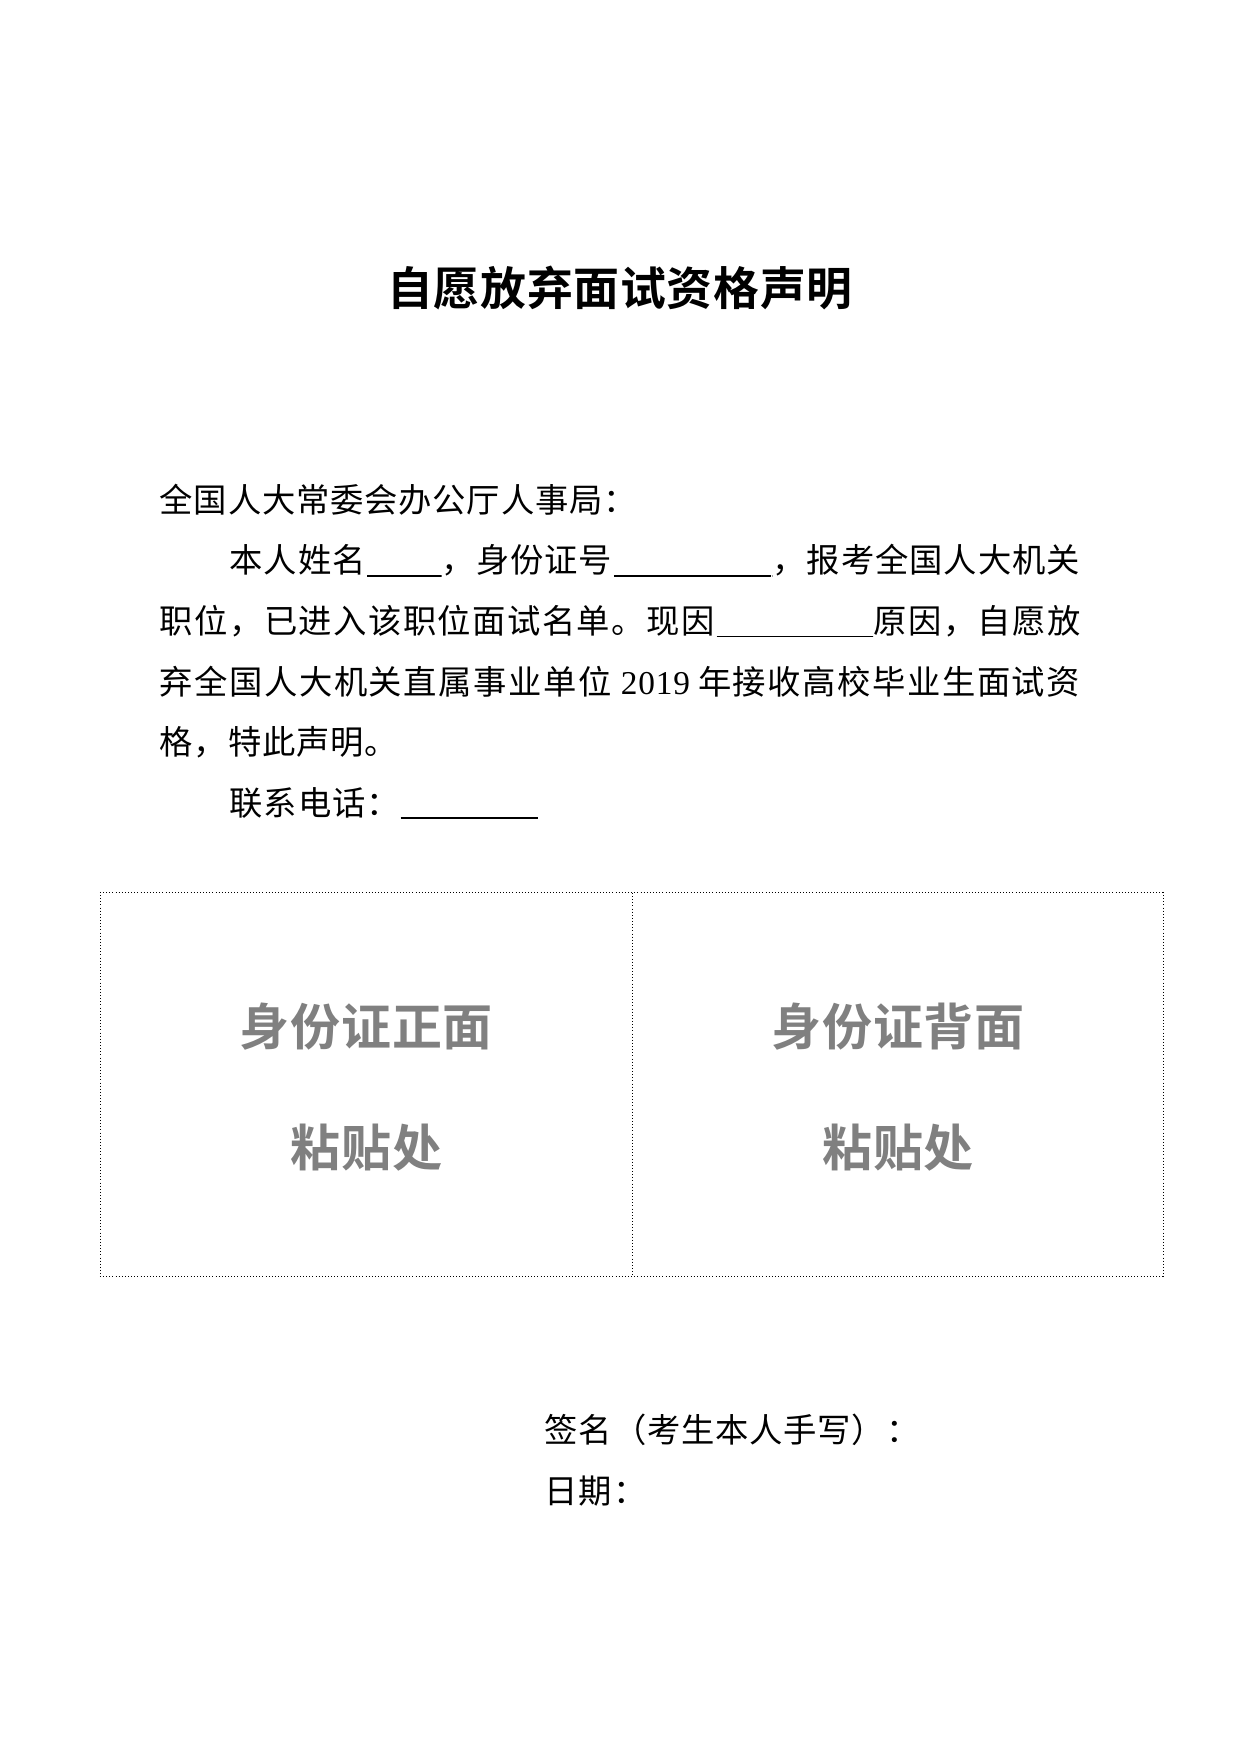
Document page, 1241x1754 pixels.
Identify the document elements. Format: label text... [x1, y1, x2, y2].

table_header 身份证正面 粘贴处 [100, 892, 632, 1276]
text 联系电话： [159, 771, 1081, 831]
text 日期： [159, 1459, 1081, 1519]
text 全国人大常委会办公厅人事局： [159, 467, 1081, 528]
text 本人姓名 ，身份证号 ，报考全国人大机关 职位，已进入该职位面试名单。现因 原因，自愿放弃全国人大机关直属事业单位2019年接收高校毕业生面试资格，特此声明。 [159, 528, 1081, 771]
table_header 身份证背面 粘贴处 [632, 892, 1163, 1276]
text 签名（考生本人手写）： [159, 1398, 1081, 1459]
text 自愿放弃面试资格声明 [159, 225, 1081, 346]
